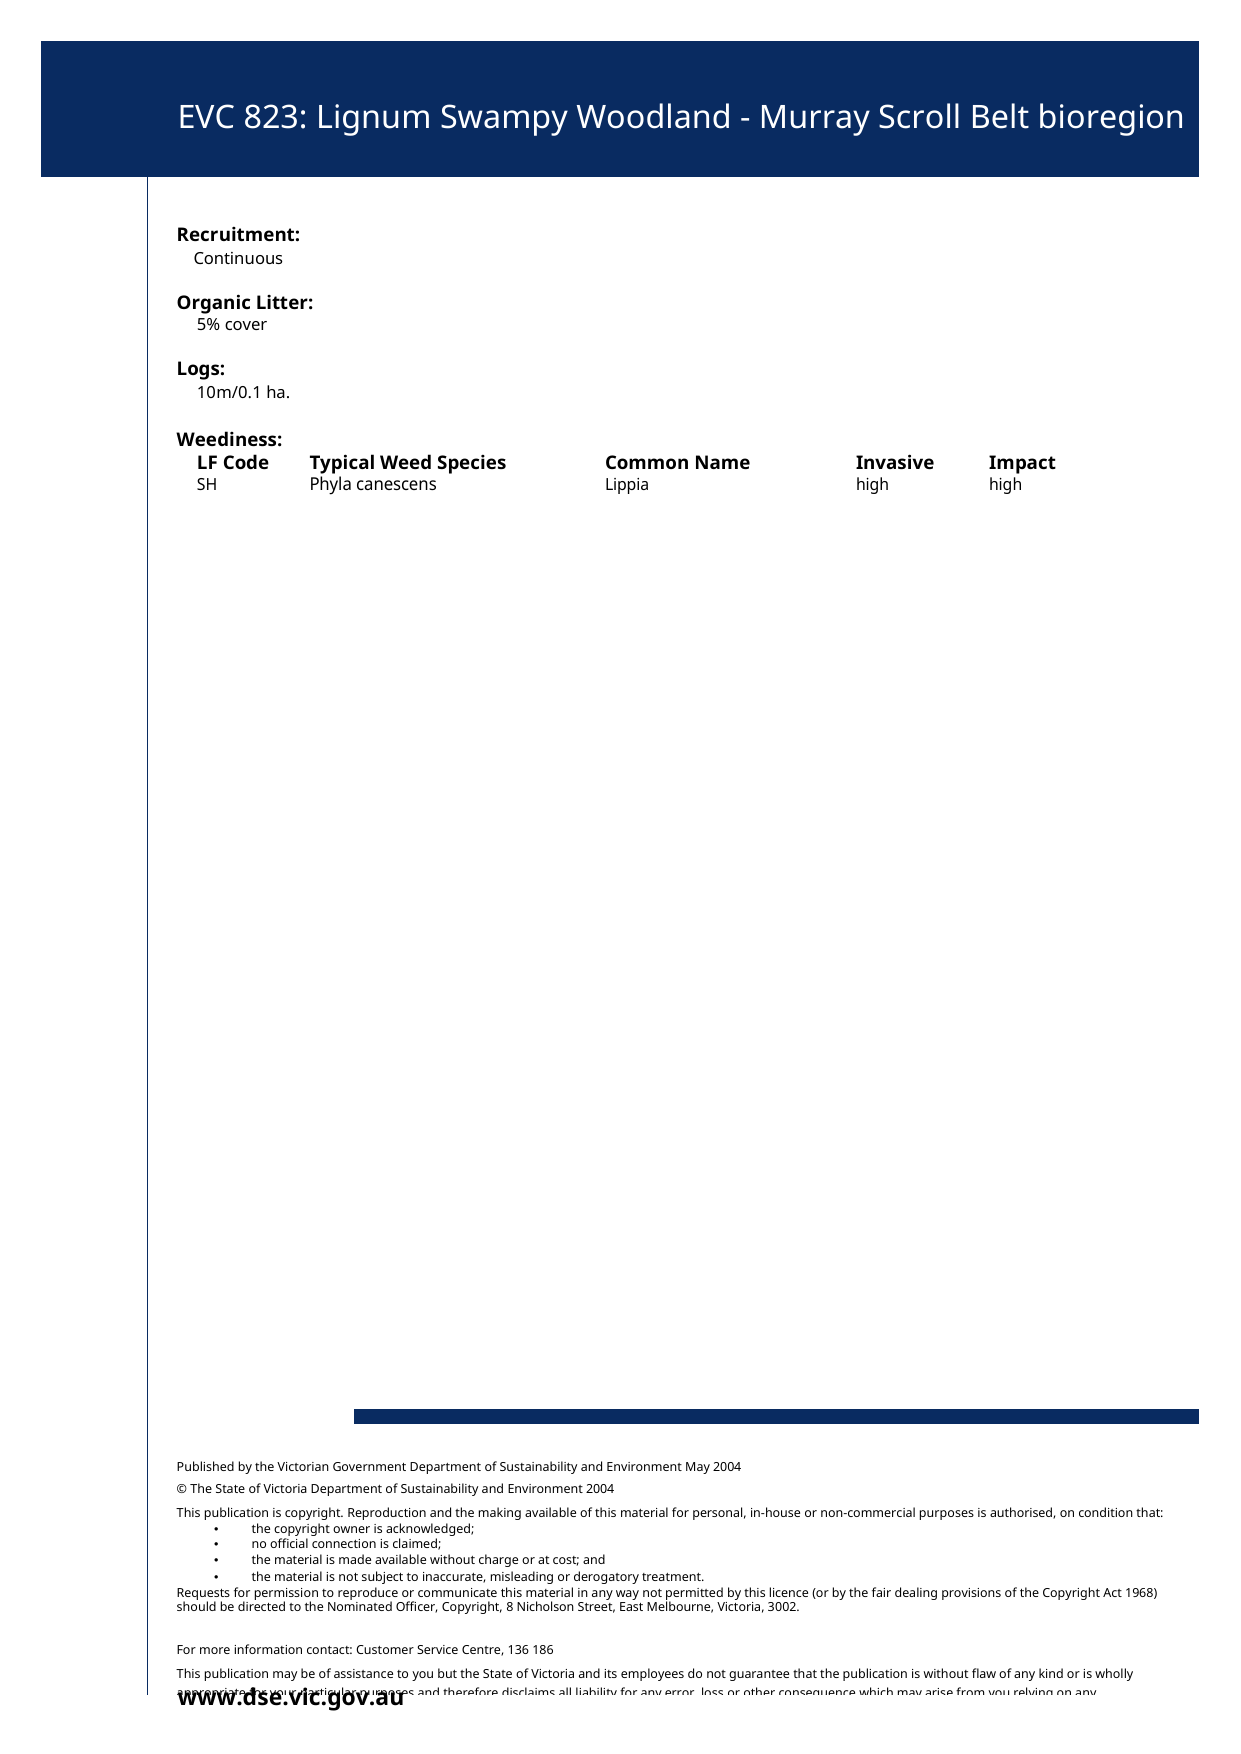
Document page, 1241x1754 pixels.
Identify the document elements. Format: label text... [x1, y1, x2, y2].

text www.dse.vic.gov.au [177, 1681, 1211, 1712]
